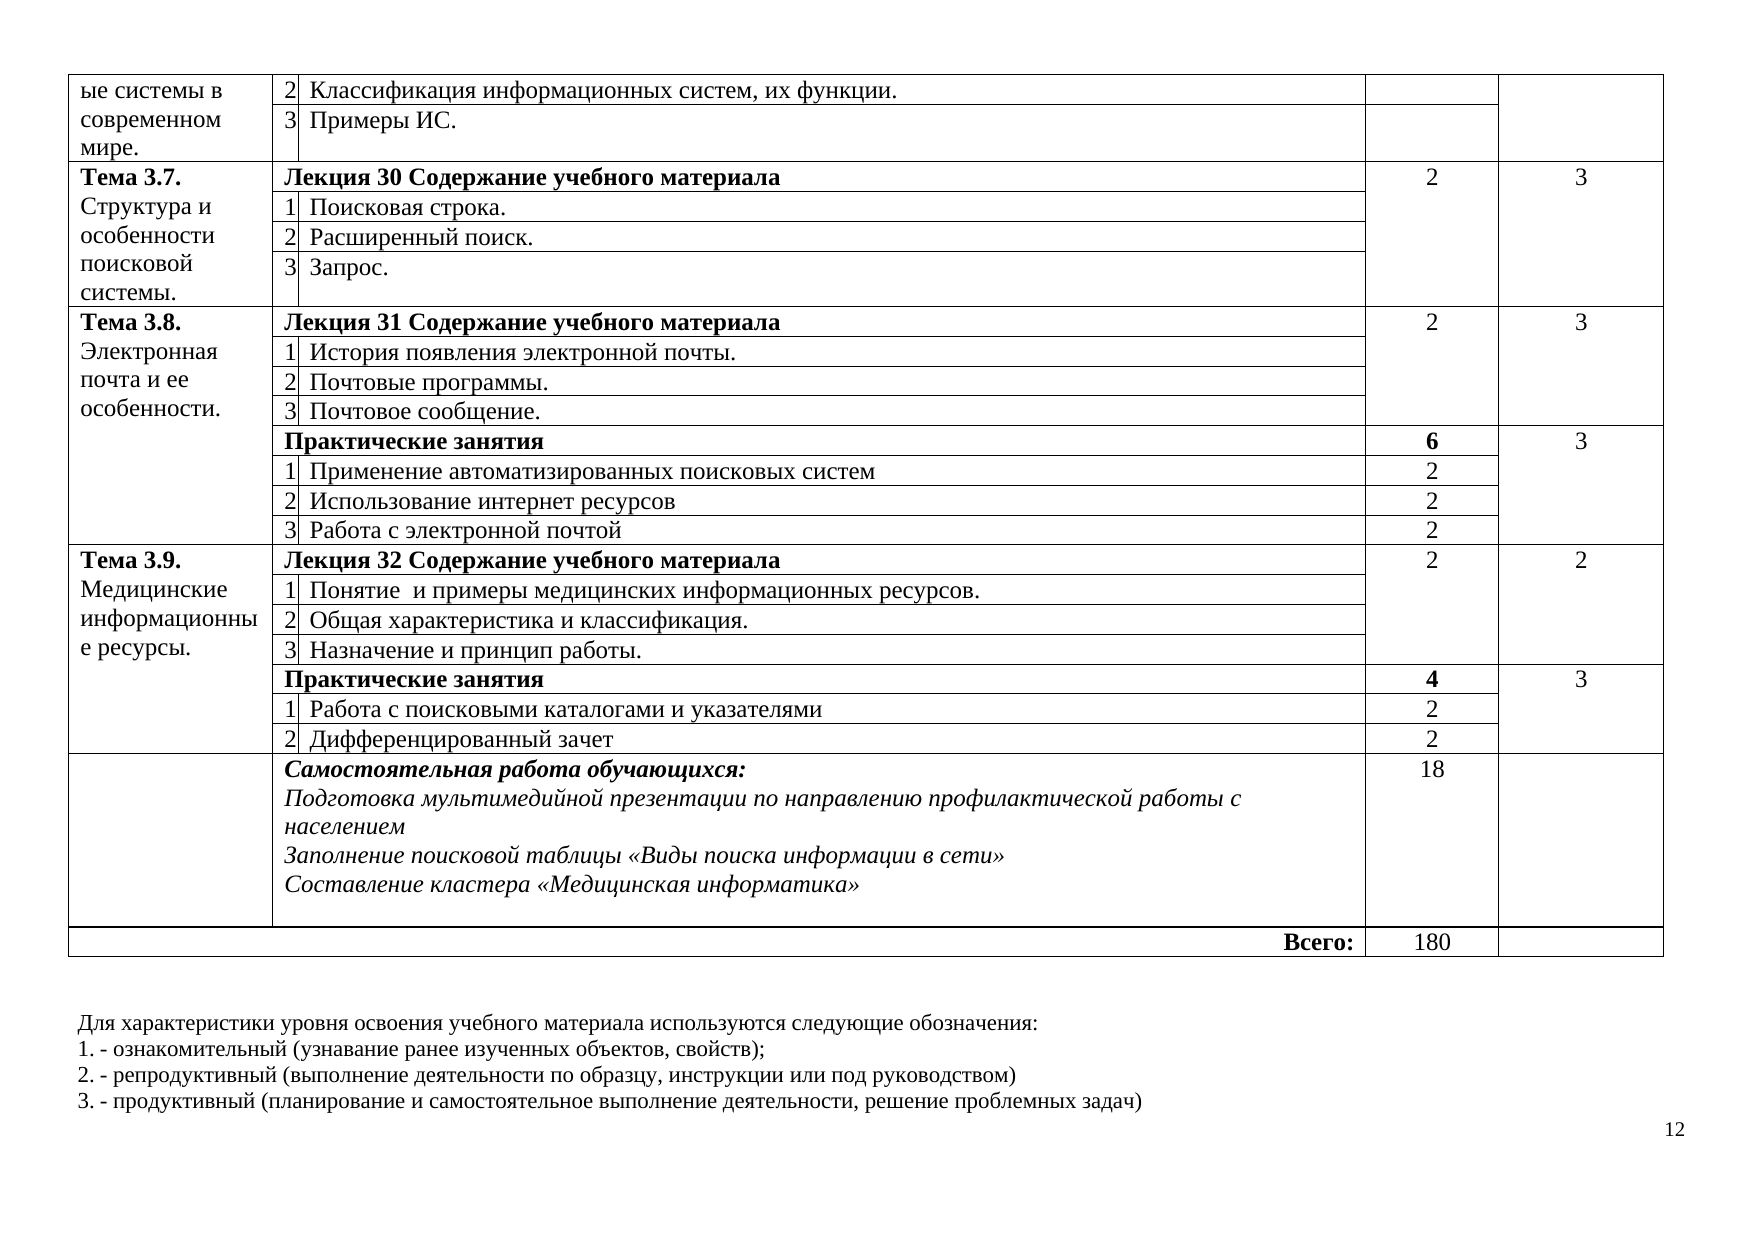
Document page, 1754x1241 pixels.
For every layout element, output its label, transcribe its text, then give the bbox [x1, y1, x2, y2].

table_cell 180 [1366, 928, 1498, 956]
table_cell Запрос. [299, 252, 1365, 306]
table_cell Дифференцированный зачет [299, 724, 1365, 753]
table_cell Расширенный поиск. [299, 222, 1365, 251]
table_cell Почтовое сообщение. [299, 396, 1365, 425]
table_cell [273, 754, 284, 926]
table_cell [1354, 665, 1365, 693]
table_cell [1499, 928, 1663, 956]
table_cell Почтовые программы. [299, 367, 1365, 395]
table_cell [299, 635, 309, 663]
table_cell 2 [1366, 516, 1498, 544]
table_cell 3 [1499, 162, 1663, 306]
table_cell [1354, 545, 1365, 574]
table_cell Работа с электронной почтой [299, 516, 1365, 544]
table_cell 18 [1366, 754, 1498, 926]
table_cell 3 [1499, 426, 1663, 544]
table_cell 3 [273, 252, 298, 306]
table_cell Тема 3.9. Медицинские информационные ресурсы. [69, 545, 272, 753]
table_cell 3 [1499, 665, 1663, 753]
table_cell Тема 3.7. Структура и особенности поисковой системы. [69, 162, 272, 306]
list - продуктивный (планирование и самостоятельное выполнение деятельности, решение проблемных задач) [77, 1088, 1685, 1114]
table_cell [1499, 754, 1663, 926]
table_cell Классификация информационных систем, их функции. [299, 75, 1365, 104]
table_cell Тема 3.8. Электронная почта и ее особенности. [69, 307, 272, 544]
table_cell 6 [1366, 426, 1498, 455]
table_cell Лекция 31 Содержание учебного материала [273, 307, 1365, 336]
table_cell 2 [1499, 545, 1663, 663]
table_cell Использование интернет ресурсов [299, 486, 1365, 514]
table_cell 2 [1366, 545, 1498, 663]
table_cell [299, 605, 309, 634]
table_cell 2 [1366, 456, 1498, 485]
table_cell [1366, 105, 1498, 161]
table_cell Примеры ИС. [299, 105, 1365, 161]
table_cell 3 [1499, 307, 1663, 425]
table_cell [69, 754, 272, 926]
table_cell 2 [1366, 162, 1498, 306]
table_cell Применение автоматизированных поисковых систем [299, 456, 1365, 485]
table_cell 2 [1366, 307, 1498, 425]
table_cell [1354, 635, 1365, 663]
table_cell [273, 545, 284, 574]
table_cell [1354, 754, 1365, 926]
table_cell Работа с поисковыми каталогами и указателями [299, 694, 1365, 723]
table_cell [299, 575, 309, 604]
table_cell Практические занятия [273, 426, 1365, 455]
table_cell Лекция 30 Содержание учебного материала [273, 162, 1365, 191]
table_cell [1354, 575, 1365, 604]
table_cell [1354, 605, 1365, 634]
list - репродуктивный (выполнение деятельности по образцу, инструкции или под руководством) [77, 1062, 1685, 1088]
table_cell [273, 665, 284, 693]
table_cell 3 [273, 105, 298, 161]
table_cell 2 [1366, 486, 1498, 514]
list - ознакомительный (узнавание ранее изученных объектов, свойств); [77, 1036, 1685, 1062]
table_cell История появления электронной почты. [299, 337, 1365, 366]
text Для характеристики уровня освоения учебного материала используются следующие обозначения: [77, 1010, 1685, 1036]
table_cell Поисковая строка. [299, 192, 1365, 221]
